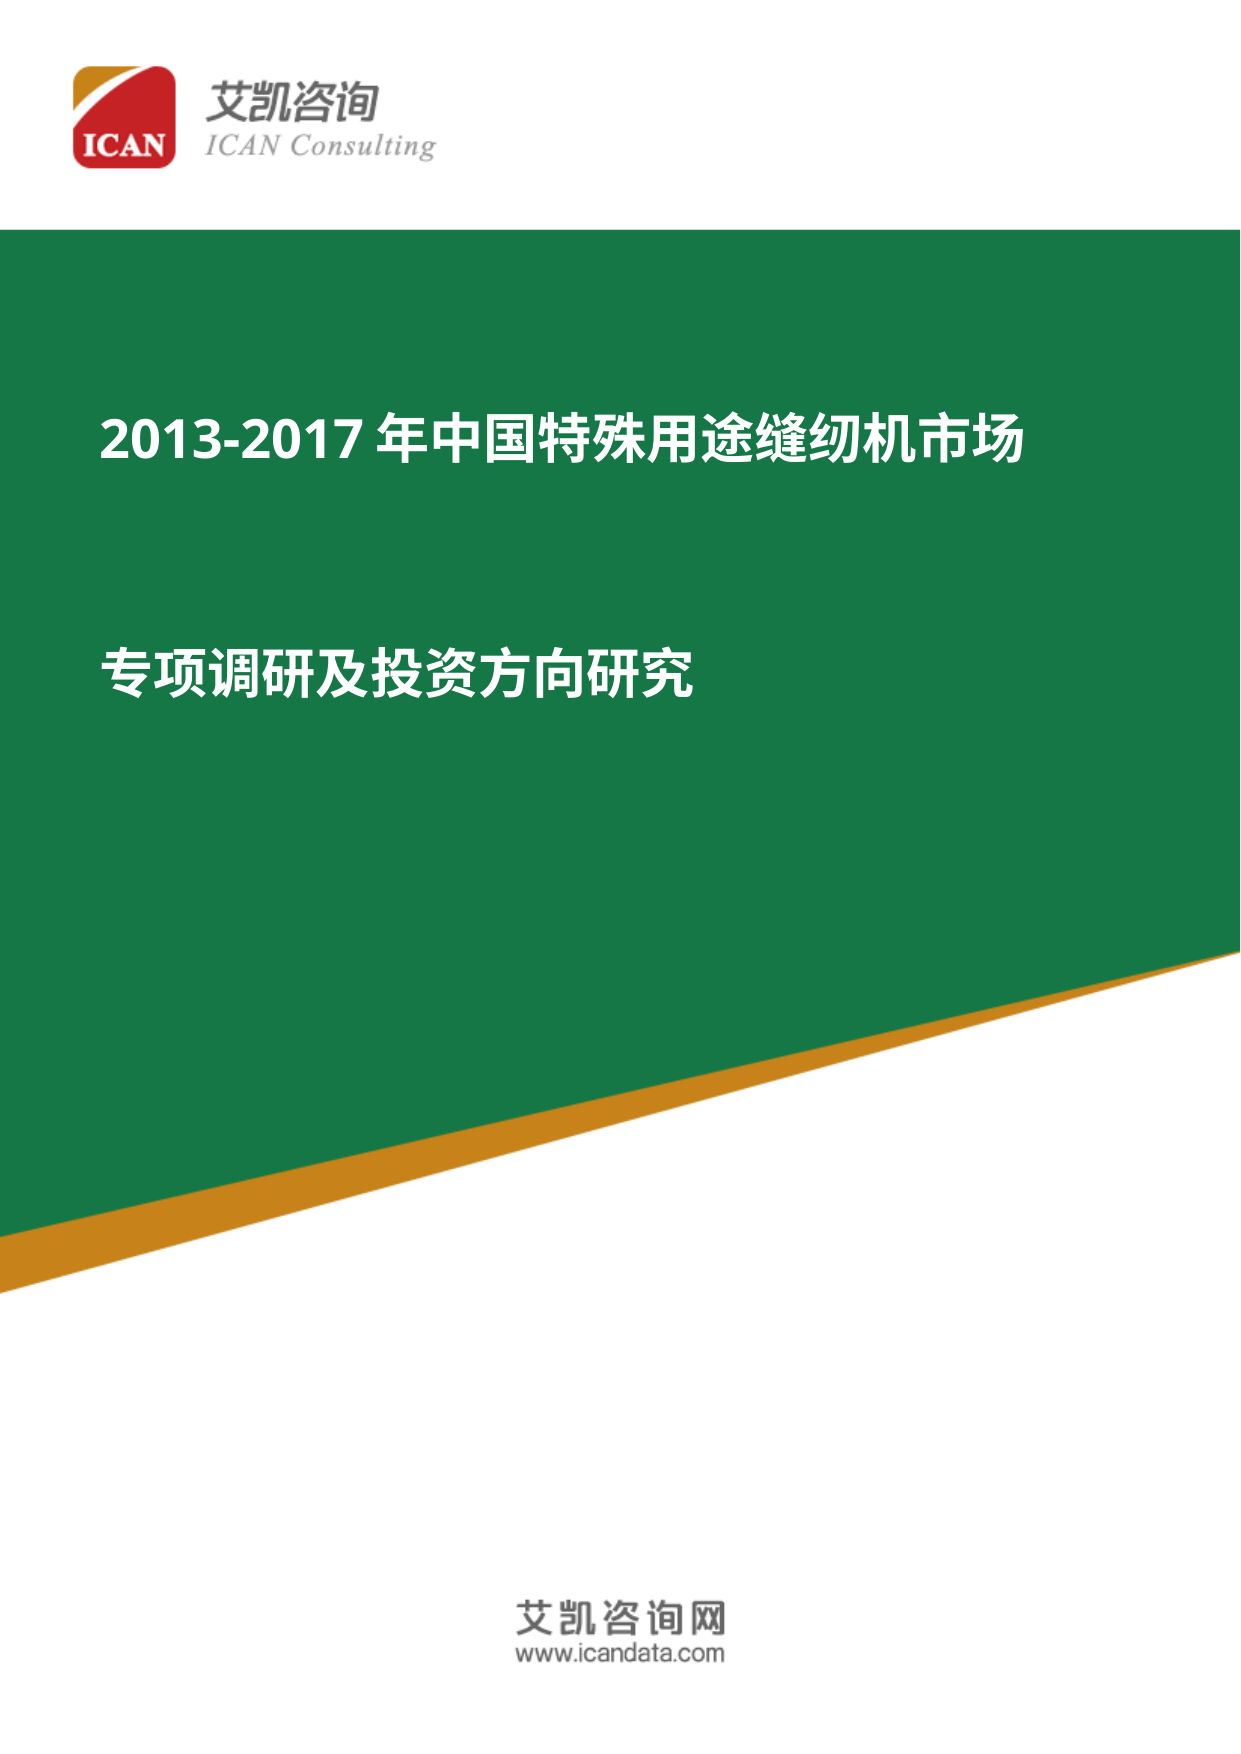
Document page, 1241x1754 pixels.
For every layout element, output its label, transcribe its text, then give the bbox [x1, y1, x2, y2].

picture [0, 5, 1241, 1754]
subtitle 2013-2017年中国特殊用途缝纫机市场专项调研及投资方向研究 [99, 386, 1053, 718]
